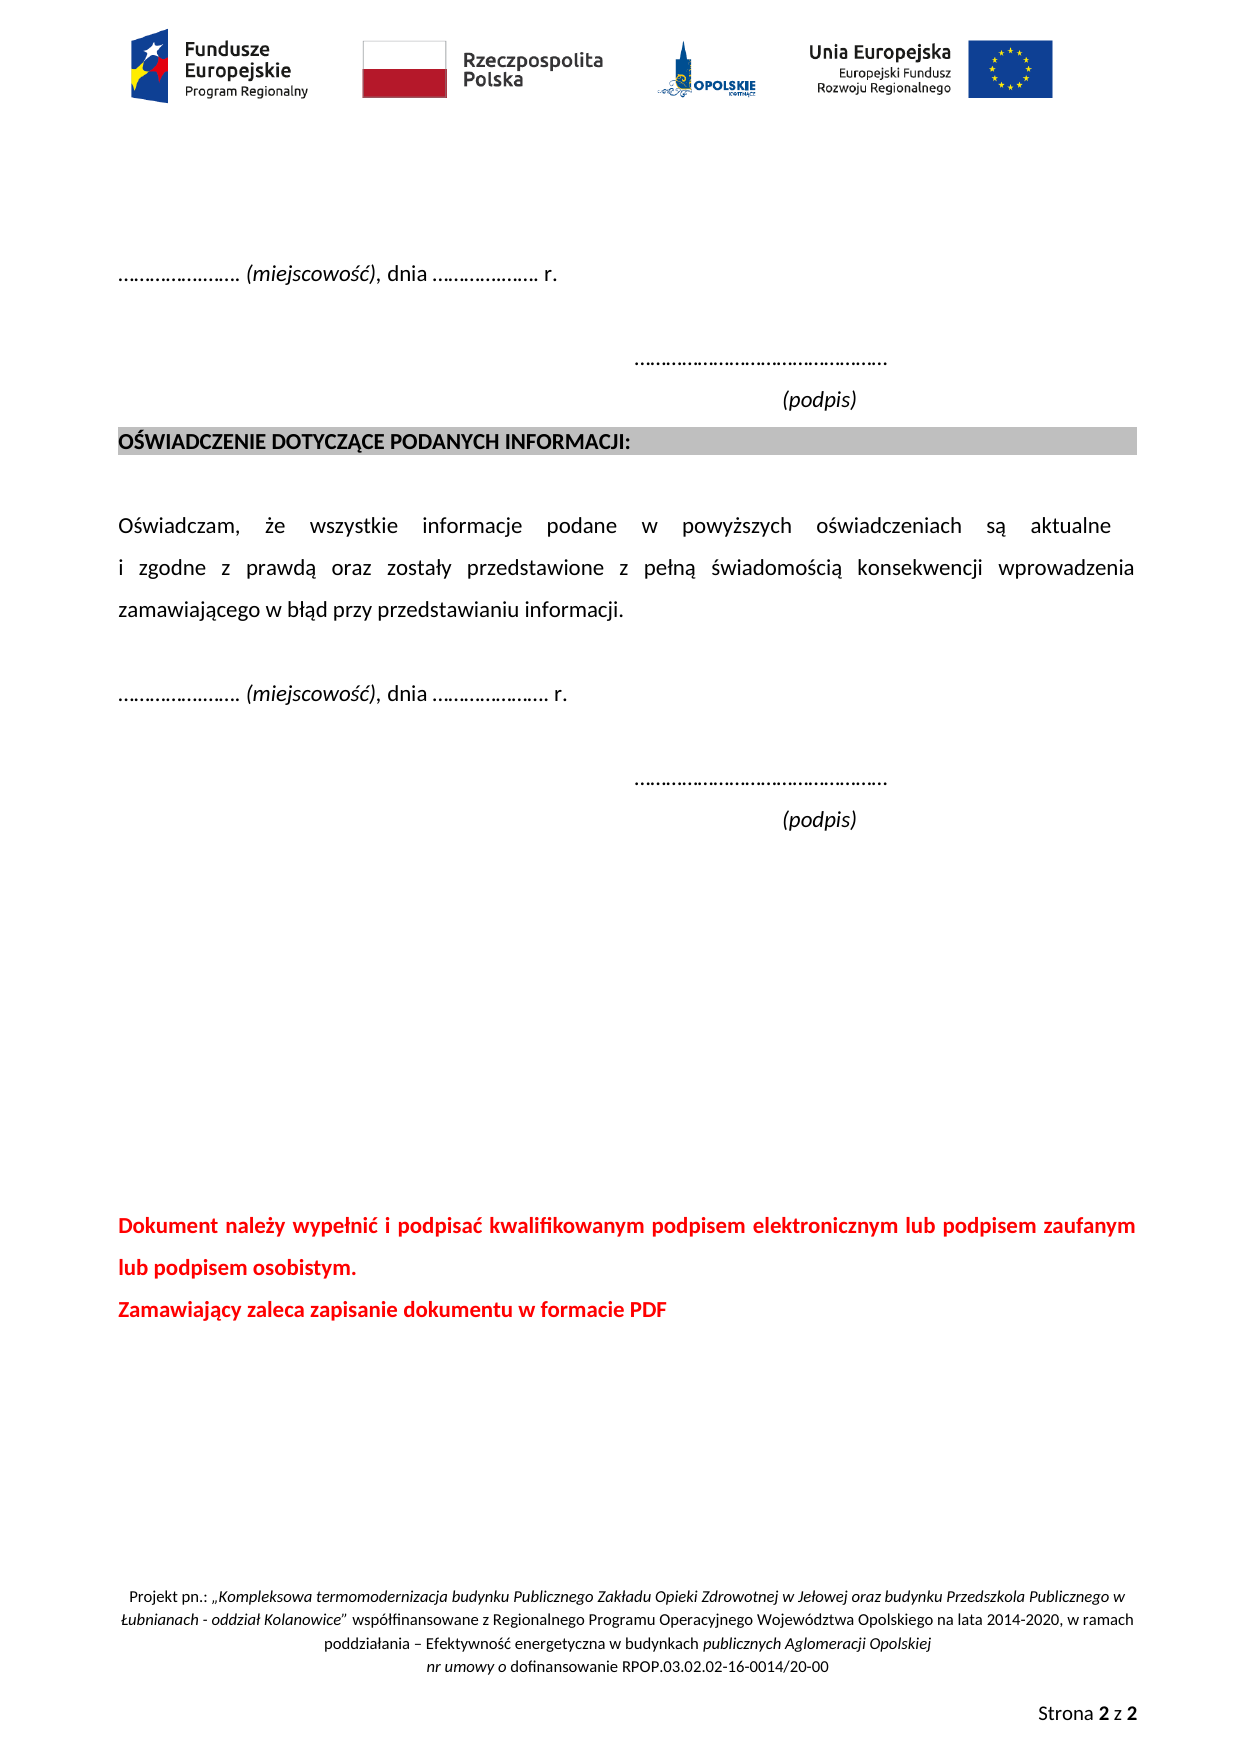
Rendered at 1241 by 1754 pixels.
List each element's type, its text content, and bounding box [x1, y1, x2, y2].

text (podpis) [708, 385, 1137, 413]
text ………………………………………… [118, 343, 1137, 371]
text Oświadczam, że wszystkie informacje podane w powyższych oświadczeniach są aktualne i zgodne z prawdą oraz zostały przedstawione z pełną świadomością konsekwencji wprowadzenia zamawiającego w błąd przy przedstawianiu informacji. [118, 511, 1137, 623]
text Zamawiający zaleca zapisanie dokumentu w formacie PDF [118, 1295, 1137, 1323]
text …………….……. (miejscowość), dnia ………….……. r. [118, 259, 1137, 287]
picture [118, 14, 1064, 115]
text …………….……. (miejscowość), dnia …………………. r. [118, 679, 1137, 707]
text ………………………………………… [118, 763, 1137, 791]
text (podpis) [708, 805, 1137, 833]
text Dokument należy wypełnić i podpisać kwalifikowanym podpisem elektronicznym lub podpisem zaufanym lub podpisem osobistym. [118, 1211, 1137, 1281]
text OŚWIADCZENIE DOTYCZĄCE PODANYCH INFORMACJI: [118, 427, 1137, 455]
